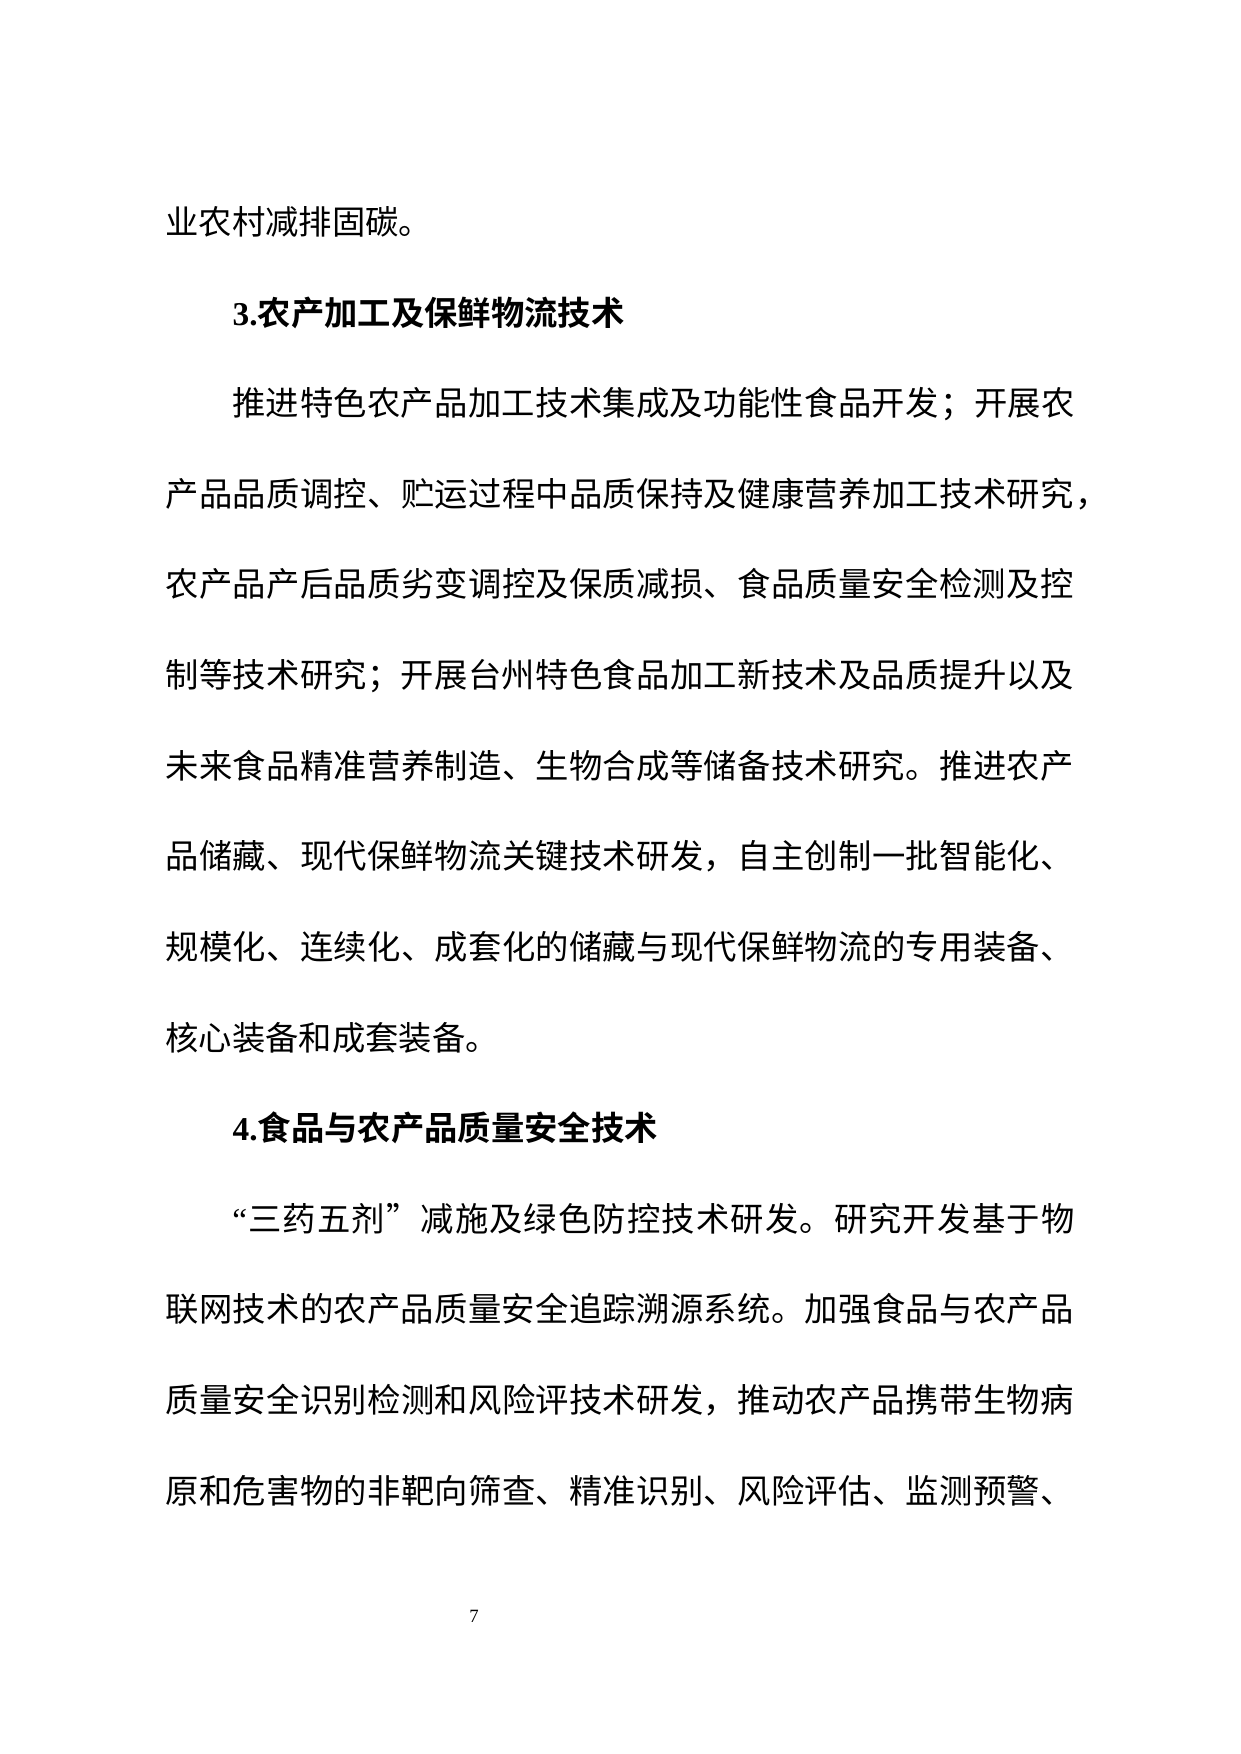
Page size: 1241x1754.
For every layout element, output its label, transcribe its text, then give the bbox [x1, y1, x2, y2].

text 3.农产加工及保鲜物流技术 [165, 265, 1075, 356]
text 推进‌特色农产品加工技术集成及功能性食品开发‌；开展农产品品质调控、贮运过程中品质保持及健康营养加工技术研究，农产品产后品质劣变调控及保质减损、食品质量安全检测及控制等技术研究；开展台州特色食品加工新技术及品质提升以及未来食品精准营养制造、生物合成等储备技术研究。推进农产品储藏、现代保鲜物流关键技术研发，自主创制一批智能化、规模化、连续化、成套化的储藏与现代保鲜物流的专用装备、核心装备和成套装备。 [165, 356, 1075, 1081]
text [165, 174, 1075, 265]
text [165, 1171, 1075, 1534]
text 4.食品与农产品质量安全技术 [165, 1081, 1075, 1171]
